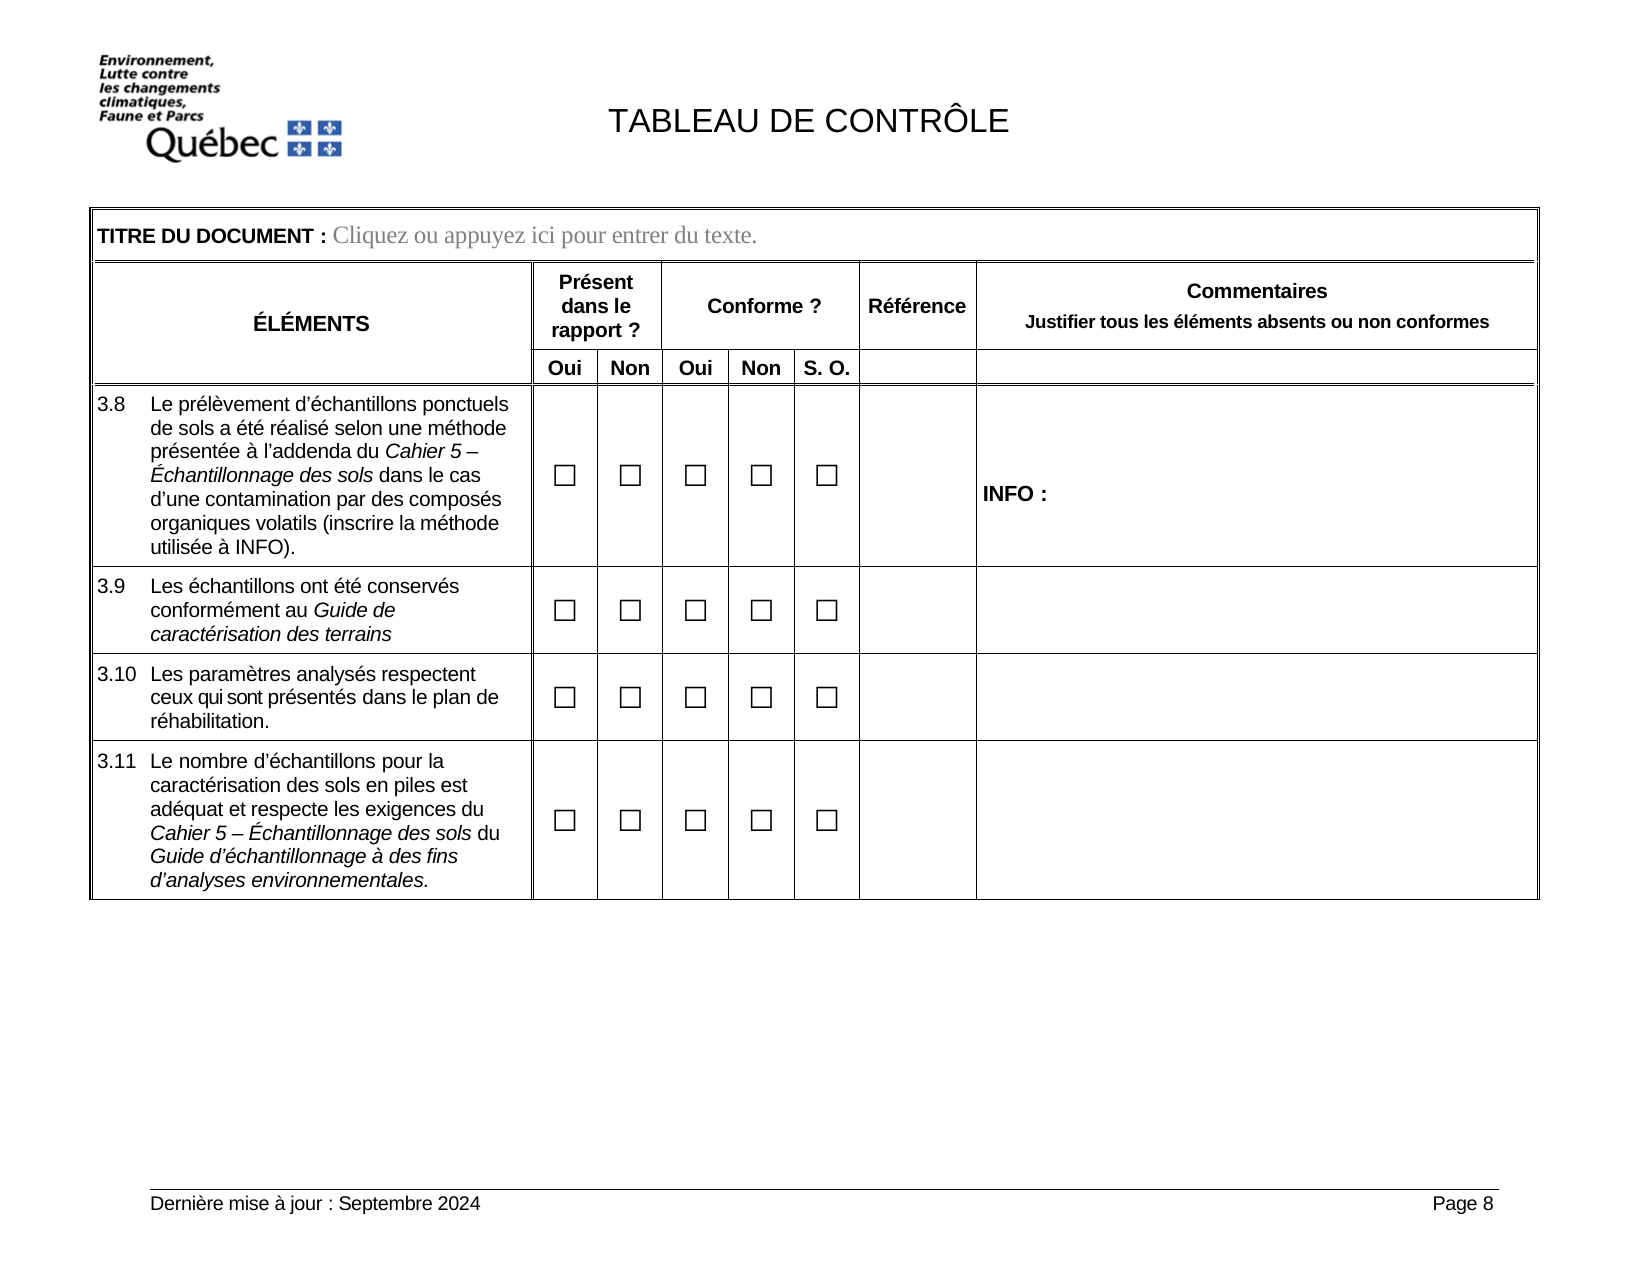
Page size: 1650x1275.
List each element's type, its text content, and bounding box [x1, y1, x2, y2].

table_cell [860, 350, 976, 383]
table_cell Le prélèvement d’échantillons ponctuels de sols a été réalisé selon une méthode présentée à l’addenda du Cahier 5 – Échantillonnage des sols dans le cas d’une contamination par des composés organiques volatils (inscrire la méthode utilisée à INFO). [91, 383, 532, 566]
table_cell Conforme ? [662, 263, 859, 349]
picture [76, 31, 365, 180]
table_cell [663, 567, 728, 653]
table_cell [534, 654, 597, 740]
table_cell [860, 654, 976, 740]
table_cell ÉLÉMENTS [91, 260, 532, 383]
table_cell [977, 741, 1537, 899]
table_cell [795, 741, 859, 899]
table_cell [598, 567, 662, 653]
table_cell [795, 654, 859, 740]
table_cell Oui [534, 350, 597, 383]
table_cell [534, 386, 597, 566]
table_cell Non [729, 350, 794, 383]
table_cell Commentaires Justifier tous les éléments absents ou non conformes [977, 260, 1538, 349]
table_cell [977, 350, 1537, 383]
table_cell INFO : [977, 383, 1538, 566]
table_cell [795, 386, 859, 566]
table_cell S. O. [795, 350, 859, 383]
table_cell [977, 567, 1537, 653]
table_cell [729, 567, 794, 653]
table_cell Référence [860, 263, 976, 349]
table_cell [598, 654, 662, 740]
table_cell [729, 654, 794, 740]
table_cell Les paramètres analysés respectent ceux qui sont présentés dans le plan de réhabilitation. [93, 654, 531, 740]
table_cell Oui [663, 350, 728, 383]
table_header TITRE DU DOCUMENT : [93, 210, 1537, 260]
table_cell [663, 741, 728, 899]
table_cell Les échantillons ont été conservés conformément au Guide de caractérisation des terrains [93, 567, 531, 653]
table_cell [860, 386, 976, 566]
table_cell [977, 654, 1537, 740]
table_cell [534, 741, 597, 899]
table_cell [795, 567, 859, 653]
table_cell [860, 741, 976, 899]
table_cell [663, 386, 728, 566]
table_cell [860, 567, 976, 653]
table_cell [729, 386, 794, 566]
table_cell [598, 386, 662, 566]
table_cell [598, 741, 662, 899]
table_cell Non [598, 350, 662, 383]
table_cell [534, 567, 597, 653]
table_cell [663, 654, 728, 740]
table_cell [729, 741, 794, 899]
table_cell 3.11 Le nombre d’échantillons pour la caractérisation des sols en piles est adéquat et respecte les exigences du Cahier 5 – Échantillonnage des sols du Guide d’échantillonnage à des fins d’analyses environnementales. [93, 741, 531, 899]
table_cell Présent dans le rapport ? [534, 263, 661, 349]
